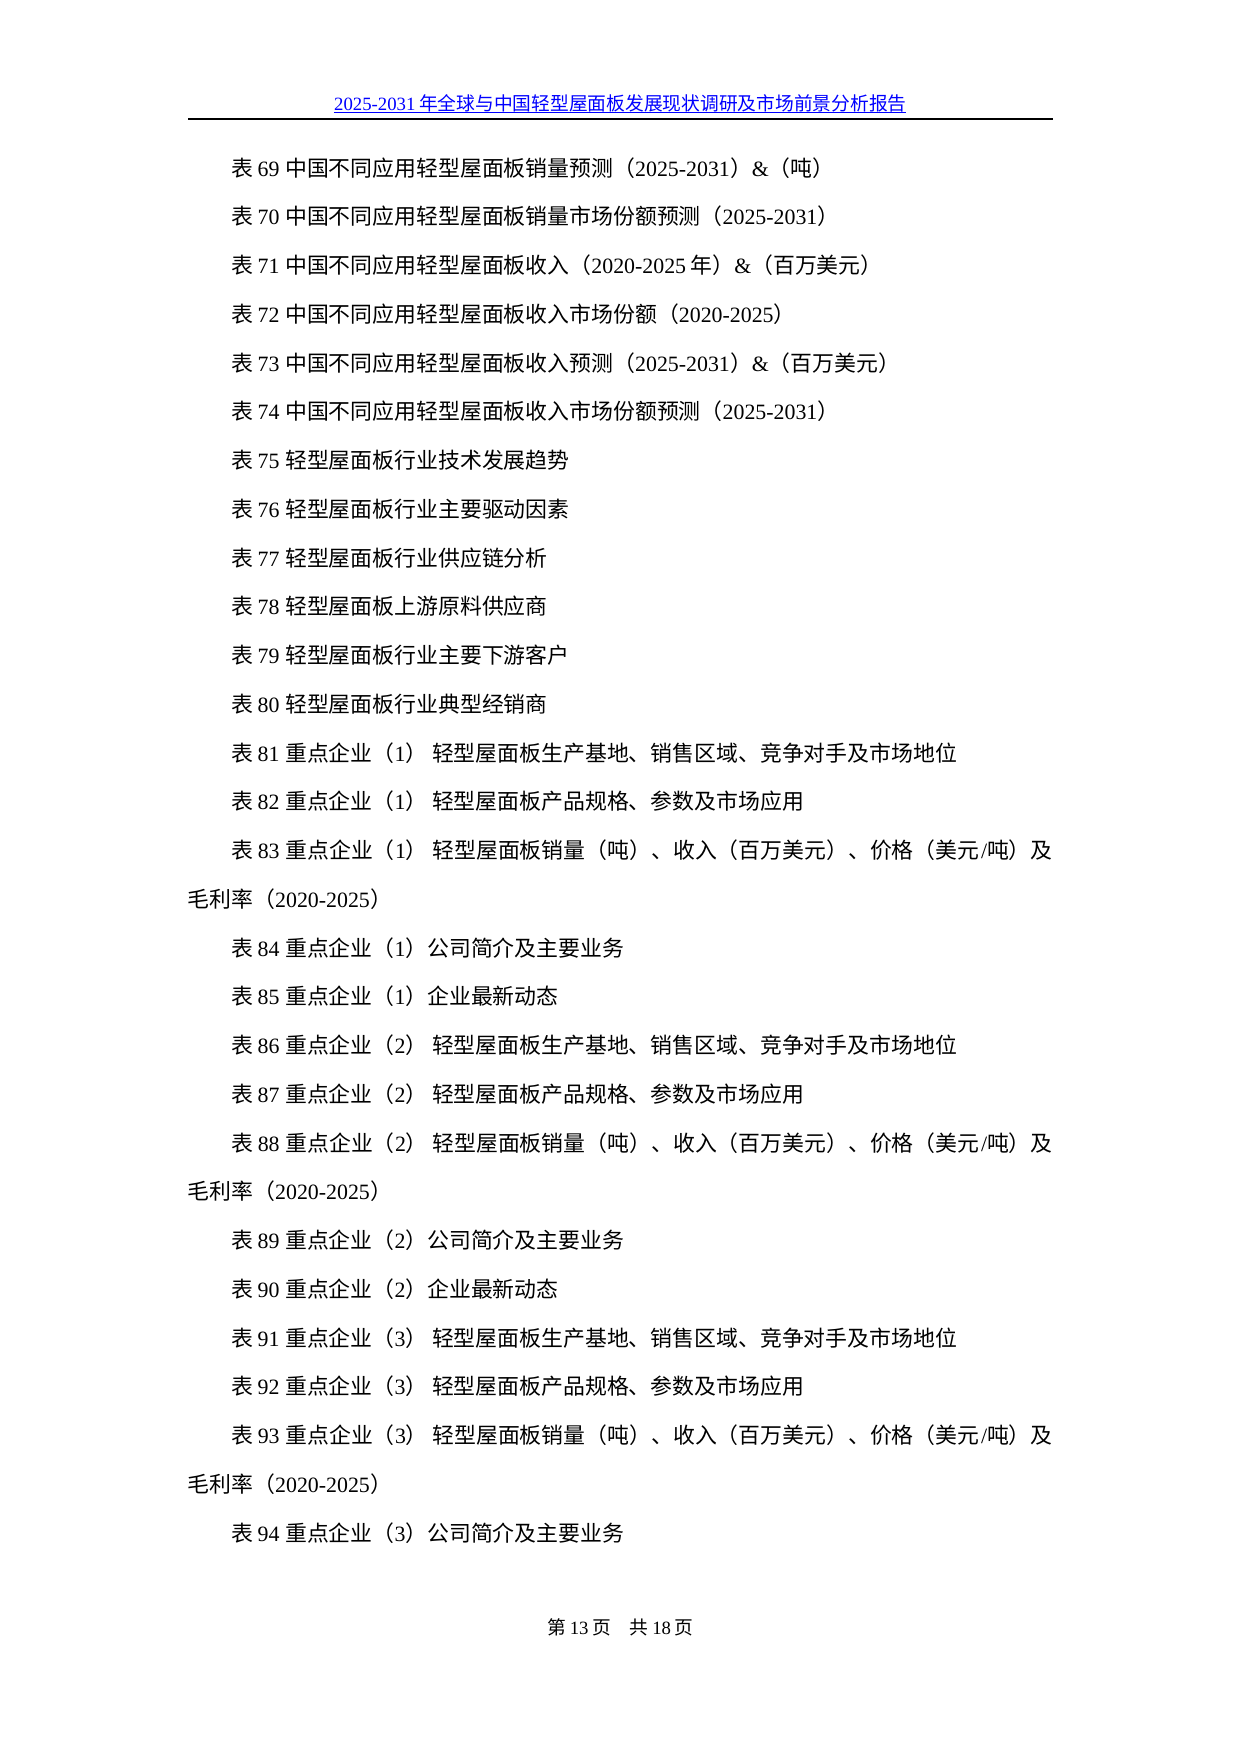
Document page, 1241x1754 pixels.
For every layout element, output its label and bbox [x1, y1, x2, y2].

text [187, 150, 1053, 1548]
